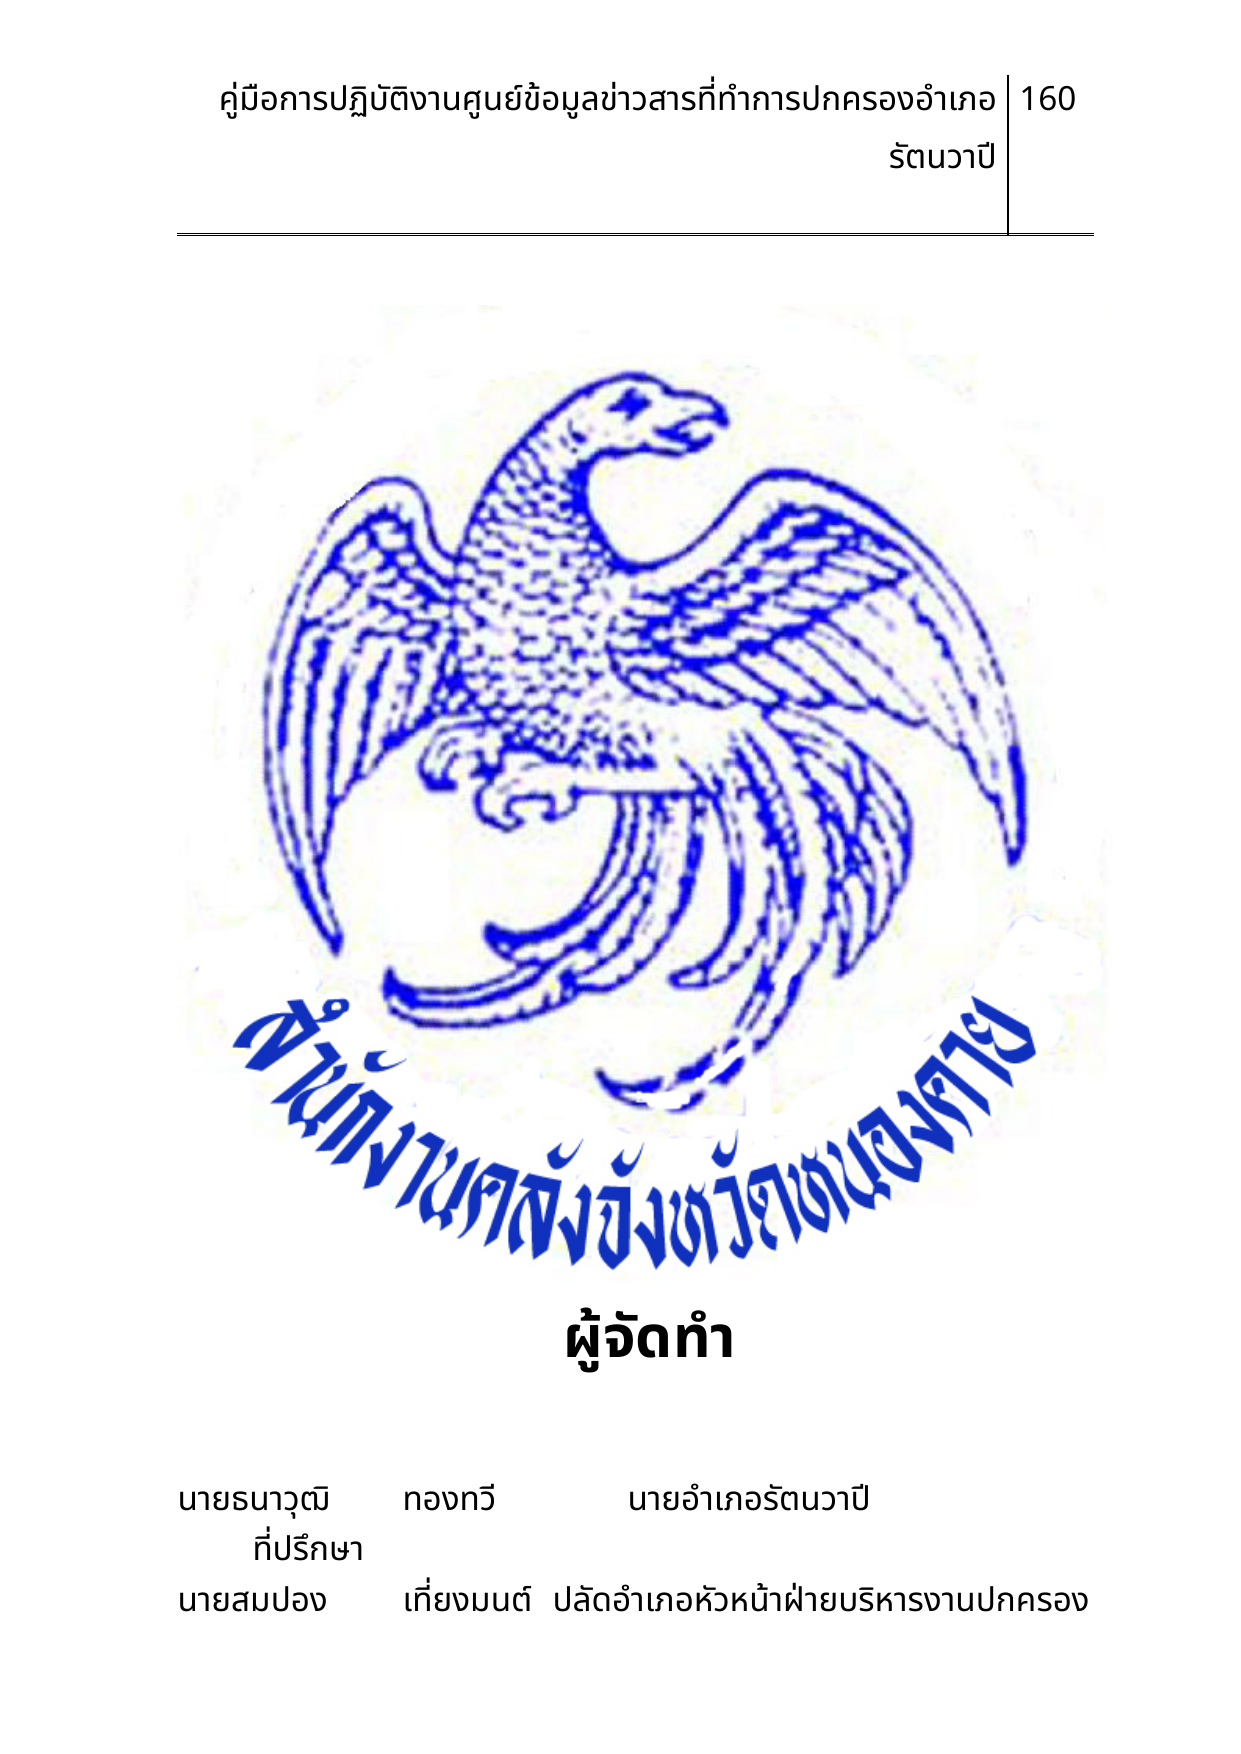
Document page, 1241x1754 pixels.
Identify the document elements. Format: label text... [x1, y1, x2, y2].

picture [177, 305, 1114, 1292]
text นายธนาวุฒิ ทองทวี นายอำเภอรัตนวาปี ที่ปรึกษา [177, 1474, 1122, 1576]
text ผู้จัดทำ [177, 1296, 1122, 1384]
text นายสมปอง เที่ยงมนต์ ปลัดอำเภอหัวหน้าฝ่ายบริหารงานปกครอง คณะทำงาน [177, 1576, 1122, 1626]
